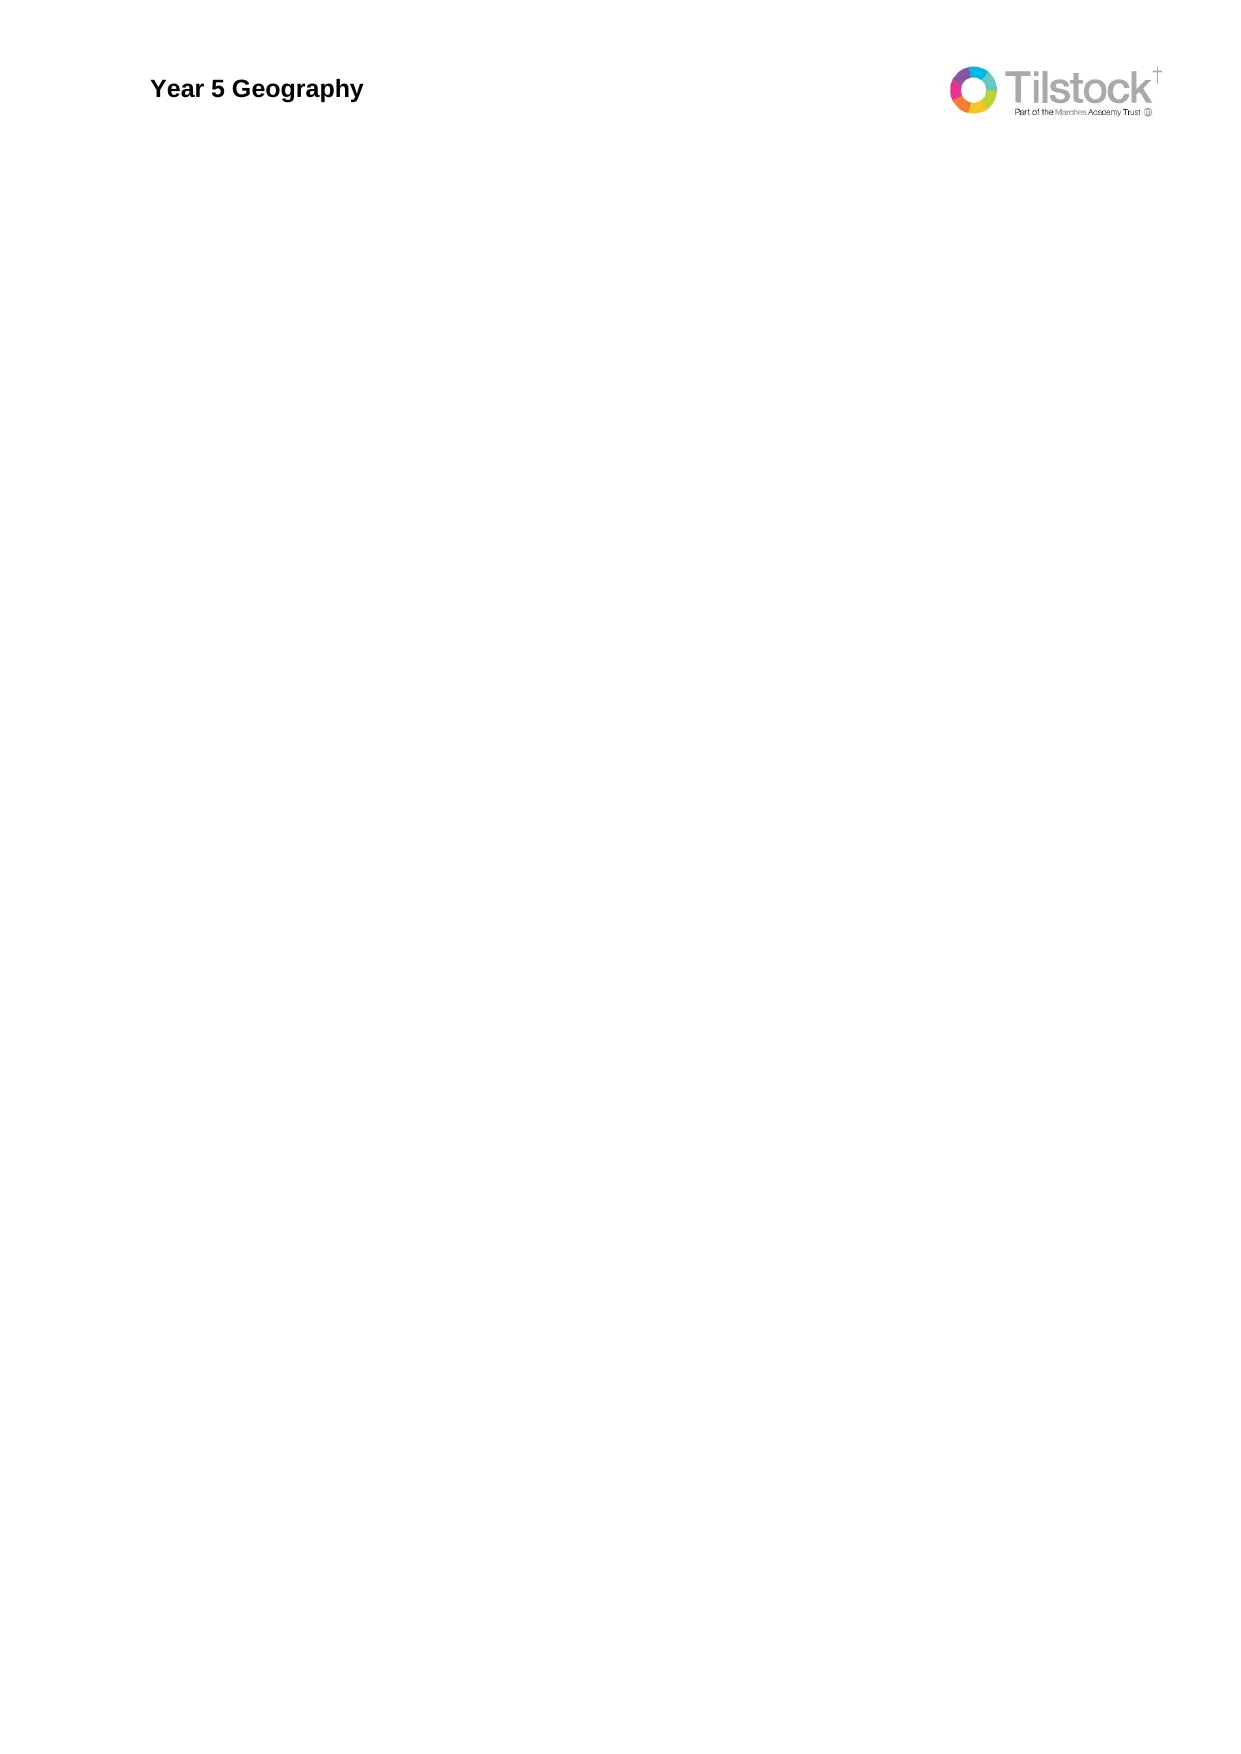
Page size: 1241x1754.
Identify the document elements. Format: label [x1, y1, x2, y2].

picture [940, 53, 1170, 128]
